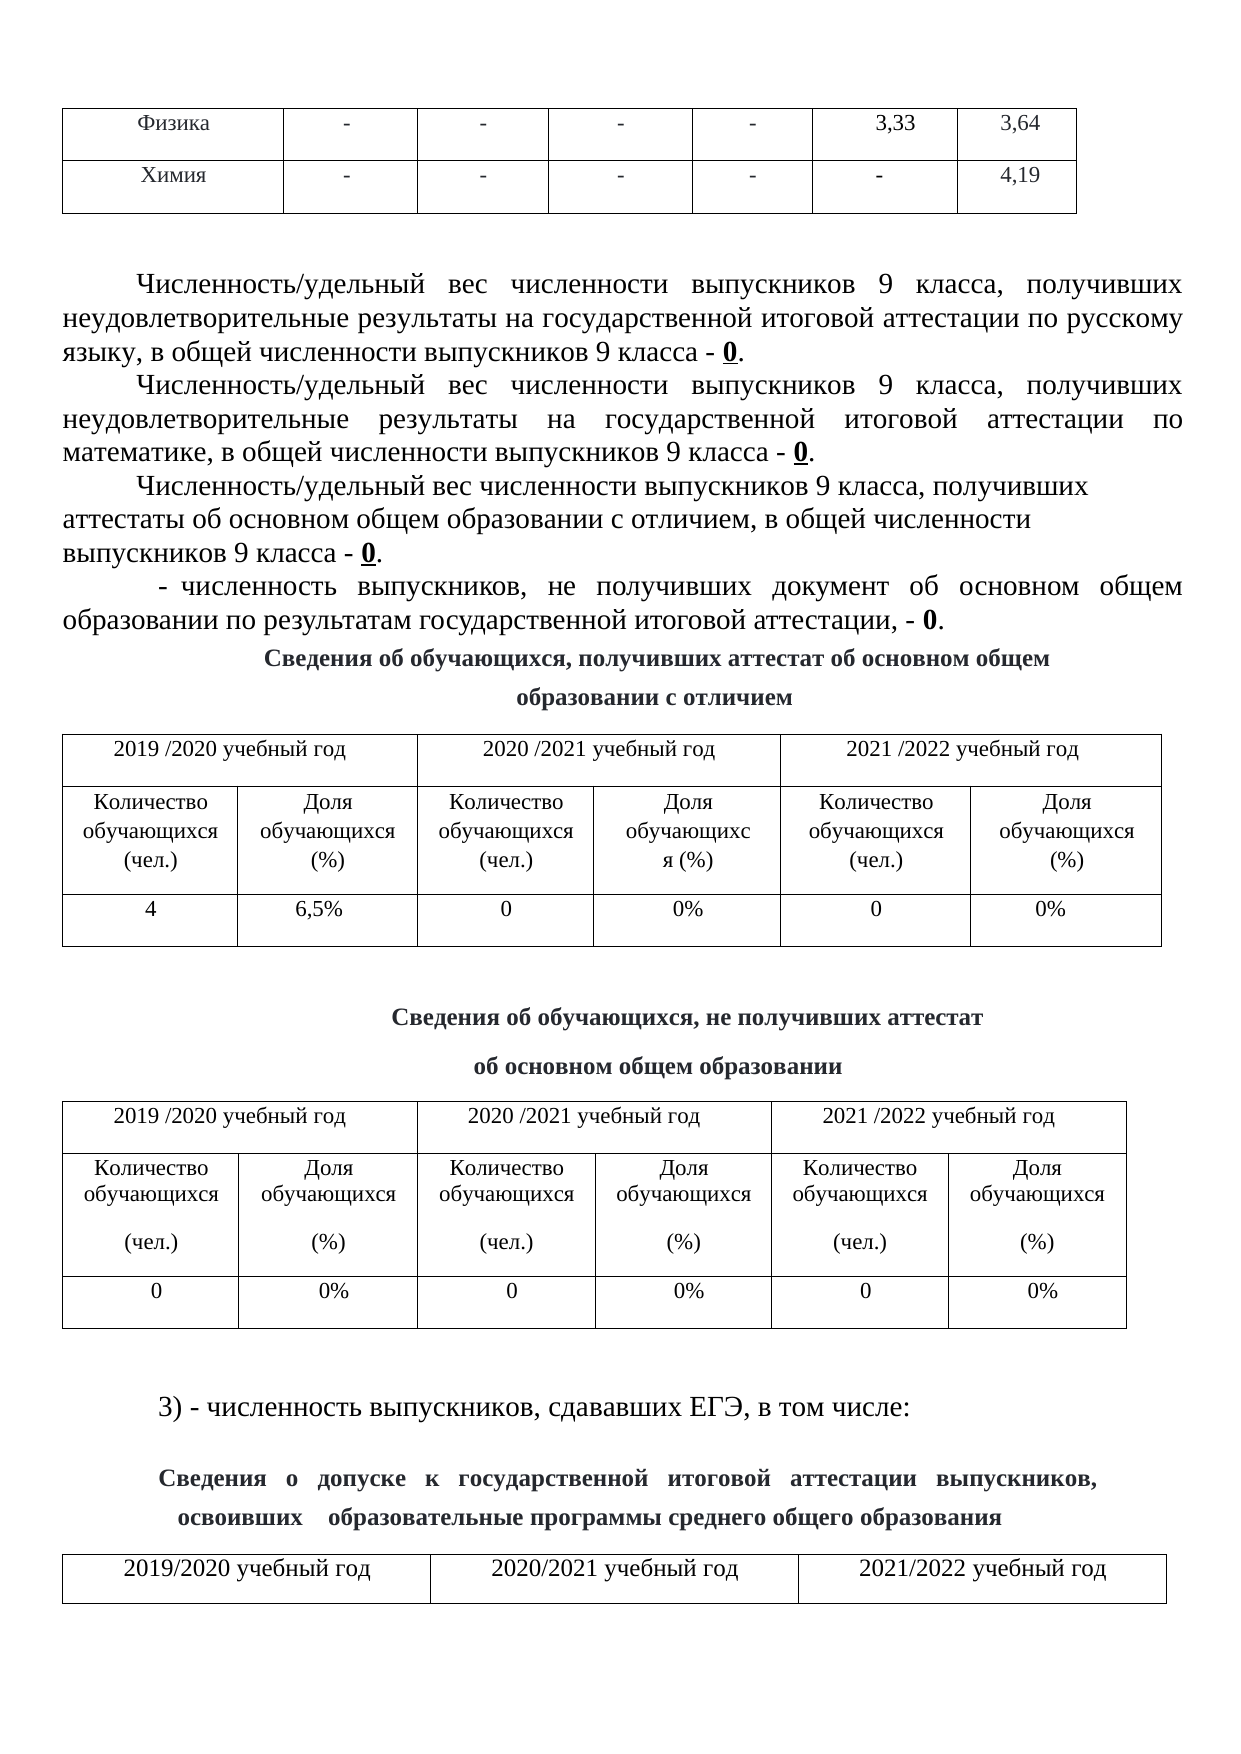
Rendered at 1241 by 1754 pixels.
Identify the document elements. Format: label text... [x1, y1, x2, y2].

subtitle Сведения о допуске к государственной итоговой аттестации выпускников, освоивших образовательные программы среднего общего образования [158, 1456, 1098, 1533]
table_cell Количество обучающихся (чел.) [772, 1154, 948, 1276]
table_cell Физика [63, 109, 283, 160]
list - численность выпускников, сдававших ЕГЭ, в том числе: [158, 1389, 1184, 1422]
list - численность выпускников, не получивших документ об основном общем образовании по результатам государственной итоговой аттестации, - 0. [62, 568, 1184, 636]
table_header 2021 /2022 учебный год [781, 735, 1161, 786]
table_cell Химия [63, 161, 283, 212]
table_cell 0 [418, 1277, 595, 1328]
table_cell Количество обучающихся (чел.) [418, 1154, 595, 1276]
table_cell 0% [594, 895, 780, 946]
table_cell 4,19 [958, 161, 1076, 212]
table_cell Количество обучающихся (чел.) [63, 1154, 238, 1276]
table_cell - [549, 109, 692, 160]
table_cell Доля обучающихся (%) [239, 1154, 417, 1276]
table_cell 4 [63, 895, 237, 946]
table_cell Доля обучающихся (%) [971, 787, 1161, 894]
table_cell - [813, 161, 957, 212]
table_cell 6,5% [238, 895, 417, 946]
table_header 2021/2022 учебный год [799, 1555, 1166, 1603]
table_cell - [693, 161, 812, 212]
table_header 2020 /2021 учебный год [418, 1102, 771, 1153]
table_cell Количество обучающихся (чел.) [63, 787, 237, 894]
table_cell 0 [63, 1277, 238, 1328]
table_cell - [418, 109, 548, 160]
table_cell 3,64 [958, 109, 1076, 160]
text Численность/удельный вес численности выпускников 9 класса, получивших неудовлетворительные результаты на государственной итоговой аттестации по русскому языку, в общей численности выпускников 9 класса - 0. [62, 267, 1184, 367]
table_cell - [284, 109, 417, 160]
table_cell 0% [239, 1277, 417, 1328]
table_header 2019 /2020 учебный год [63, 1102, 417, 1153]
table_header 2021 /2022 учебный год [772, 1102, 1126, 1153]
table_cell - [418, 161, 548, 212]
table_header 2020 /2021 учебный год [418, 735, 780, 786]
table_cell Количество обучающихся (чел.) [781, 787, 970, 894]
text Численность/удельный вес численности выпускников 9 класса, получивших аттестаты об основном общем образовании с отличием, в общей численности выпускников 9 класса - 0. [62, 468, 1184, 568]
table_cell - [693, 109, 812, 160]
table_cell Доля обучающихся (%) [949, 1154, 1126, 1276]
table_header 2020/2021 учебный год [431, 1555, 798, 1603]
table_cell 0% [596, 1277, 771, 1328]
subtitle Сведения об обучающихся, получивших аттестат об основном общем образовании с отличием [225, 636, 1084, 713]
text Сведения об обучающихся, не получивших аттестат [131, 1002, 1174, 1031]
table_cell 0% [971, 895, 1161, 946]
table_cell - [284, 161, 417, 212]
table_header 2019/2020 учебный год [63, 1555, 430, 1603]
table_cell 3,33 [813, 109, 957, 160]
table_cell Количество обучающихся (чел.) [418, 787, 593, 894]
text Численность/удельный вес численности выпускников 9 класса, получивших неудовлетворительные результаты на государственной итоговой аттестации по математике, в общей численности выпускников 9 класса - 0. [62, 367, 1184, 468]
table_cell Доля обучающихся (%) [594, 787, 780, 894]
table_cell Доля обучающихся (%) [596, 1154, 771, 1276]
table_cell 0 [772, 1277, 948, 1328]
table_cell Доля обучающихся (%) [238, 787, 417, 894]
table_cell 0 [781, 895, 970, 946]
text об основном общем образовании [131, 1051, 1174, 1080]
table_cell - [549, 161, 692, 212]
table_cell 0% [949, 1277, 1126, 1328]
table_cell 0 [418, 895, 593, 946]
table_header 2019 /2020 учебный год [63, 735, 417, 786]
